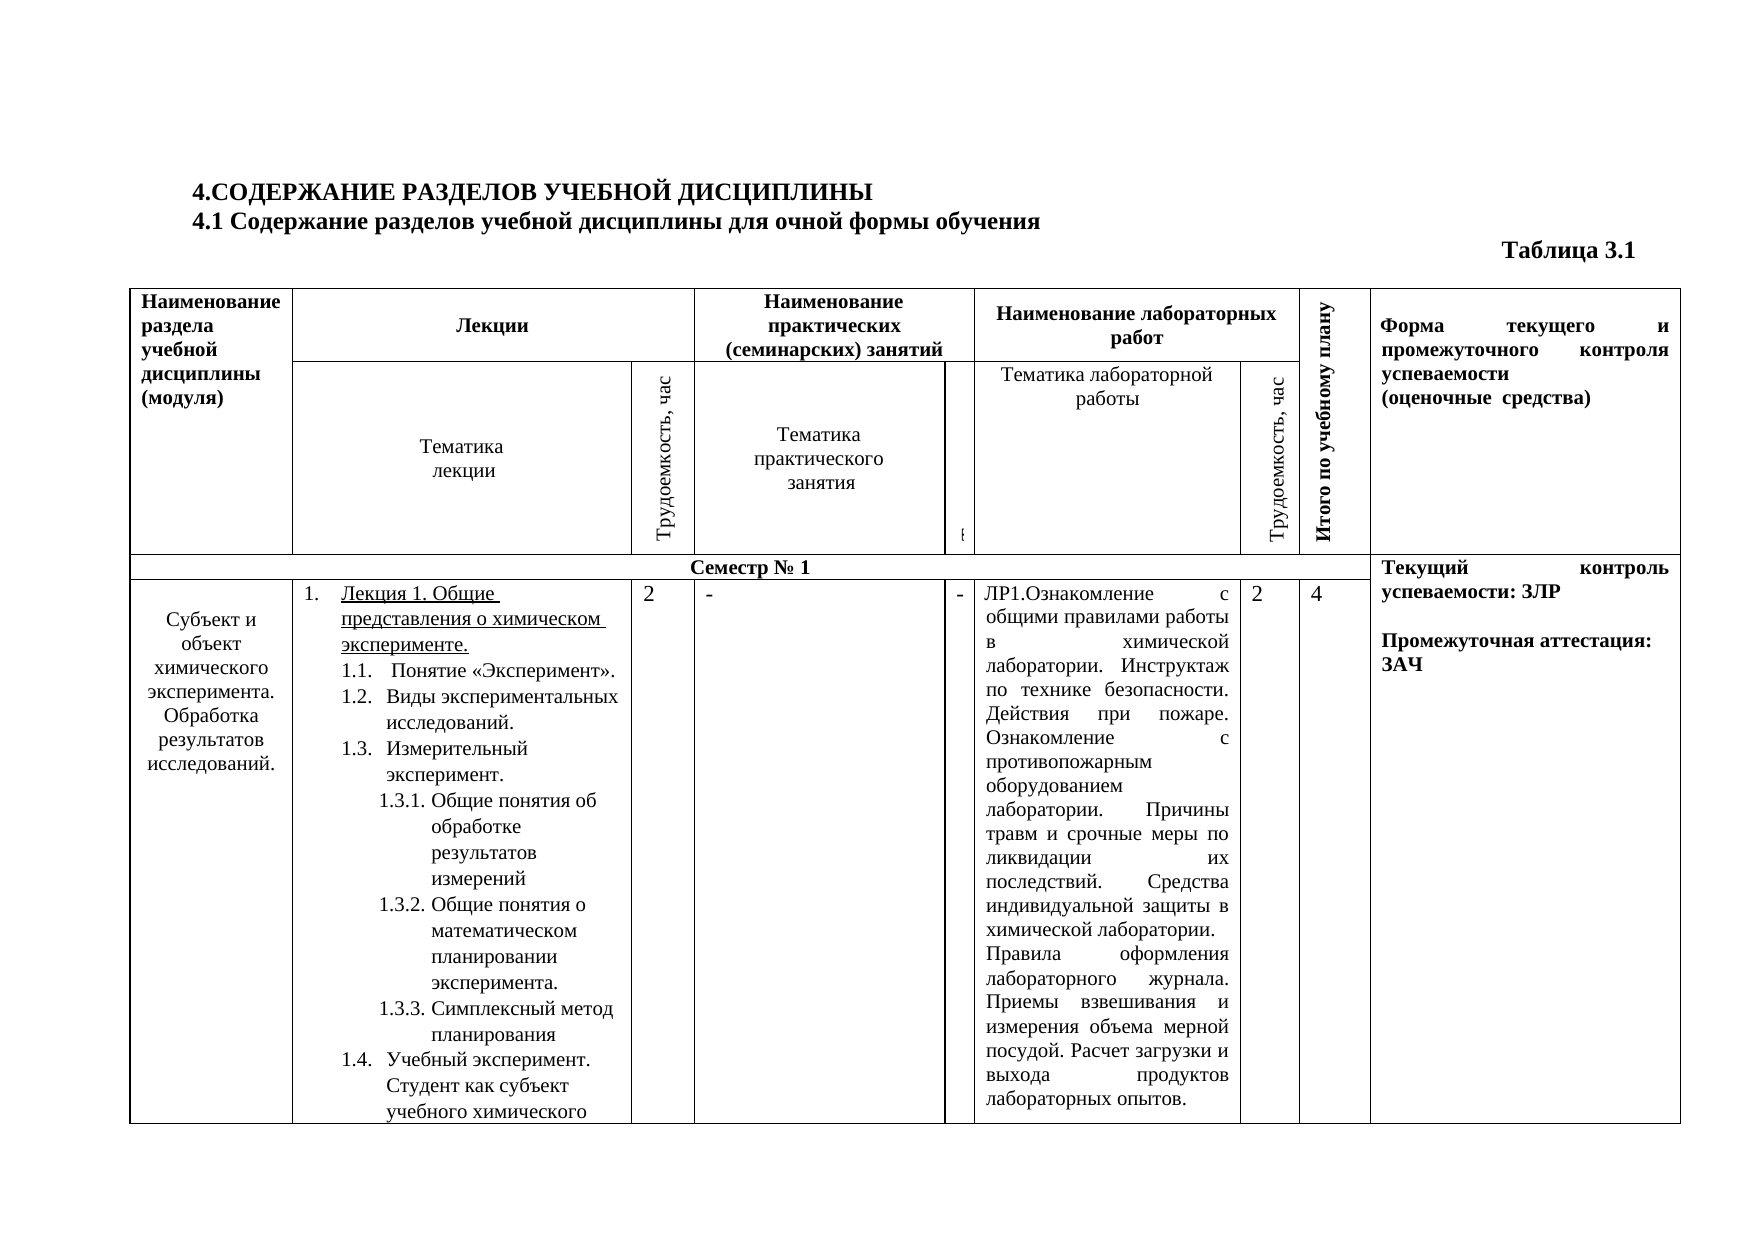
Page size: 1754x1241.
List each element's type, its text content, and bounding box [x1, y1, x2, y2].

text Таблица 3.1 [118, 235, 1636, 263]
text 4.1 Содержание разделов учебной дисциплины для очной формы обучения [118, 206, 1636, 235]
table_cell Трудоемкость, час [946, 362, 974, 554]
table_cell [975, 580, 1240, 1123]
table_header Наименование раздела учебной дисциплины (модуля) [131, 289, 292, 554]
table_cell Семестр № 1 [131, 555, 1370, 579]
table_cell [131, 580, 292, 1123]
table_cell Тематика лабораторной работы [975, 362, 1240, 554]
table_cell Трудоемкость, час [632, 362, 694, 554]
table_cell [293, 580, 631, 1123]
table_cell - [946, 580, 974, 1123]
table_cell Трудоемкость, час [1241, 362, 1299, 554]
table_header Наименование практических (семинарских) занятий [695, 289, 974, 361]
table_header Итого по учебному плану [1300, 289, 1370, 554]
table_header Наименование лабораторных работ [975, 289, 1299, 361]
table_cell - [695, 580, 944, 1123]
table_header Форма текущего и промежуточного контроля успеваемости (оценочные средства) [1371, 289, 1680, 554]
text 4.СОДЕРЖАНИЕ РАЗДЕЛОВ УЧЕБНОЙ ДИСЦИПЛИНЫ [118, 177, 1636, 206]
table_cell Текущий контроль успеваемости: ЗЛР Промежуточная аттестация: ЗАЧ [1371, 555, 1680, 1123]
table_cell 2 [632, 580, 694, 1123]
table_cell 4 [1300, 580, 1370, 1123]
table_cell Тематика практического занятия [695, 362, 944, 554]
table_cell 2 [1241, 580, 1299, 1123]
table_header Лекции [293, 289, 694, 361]
table_cell Тематика лекции [293, 362, 631, 554]
